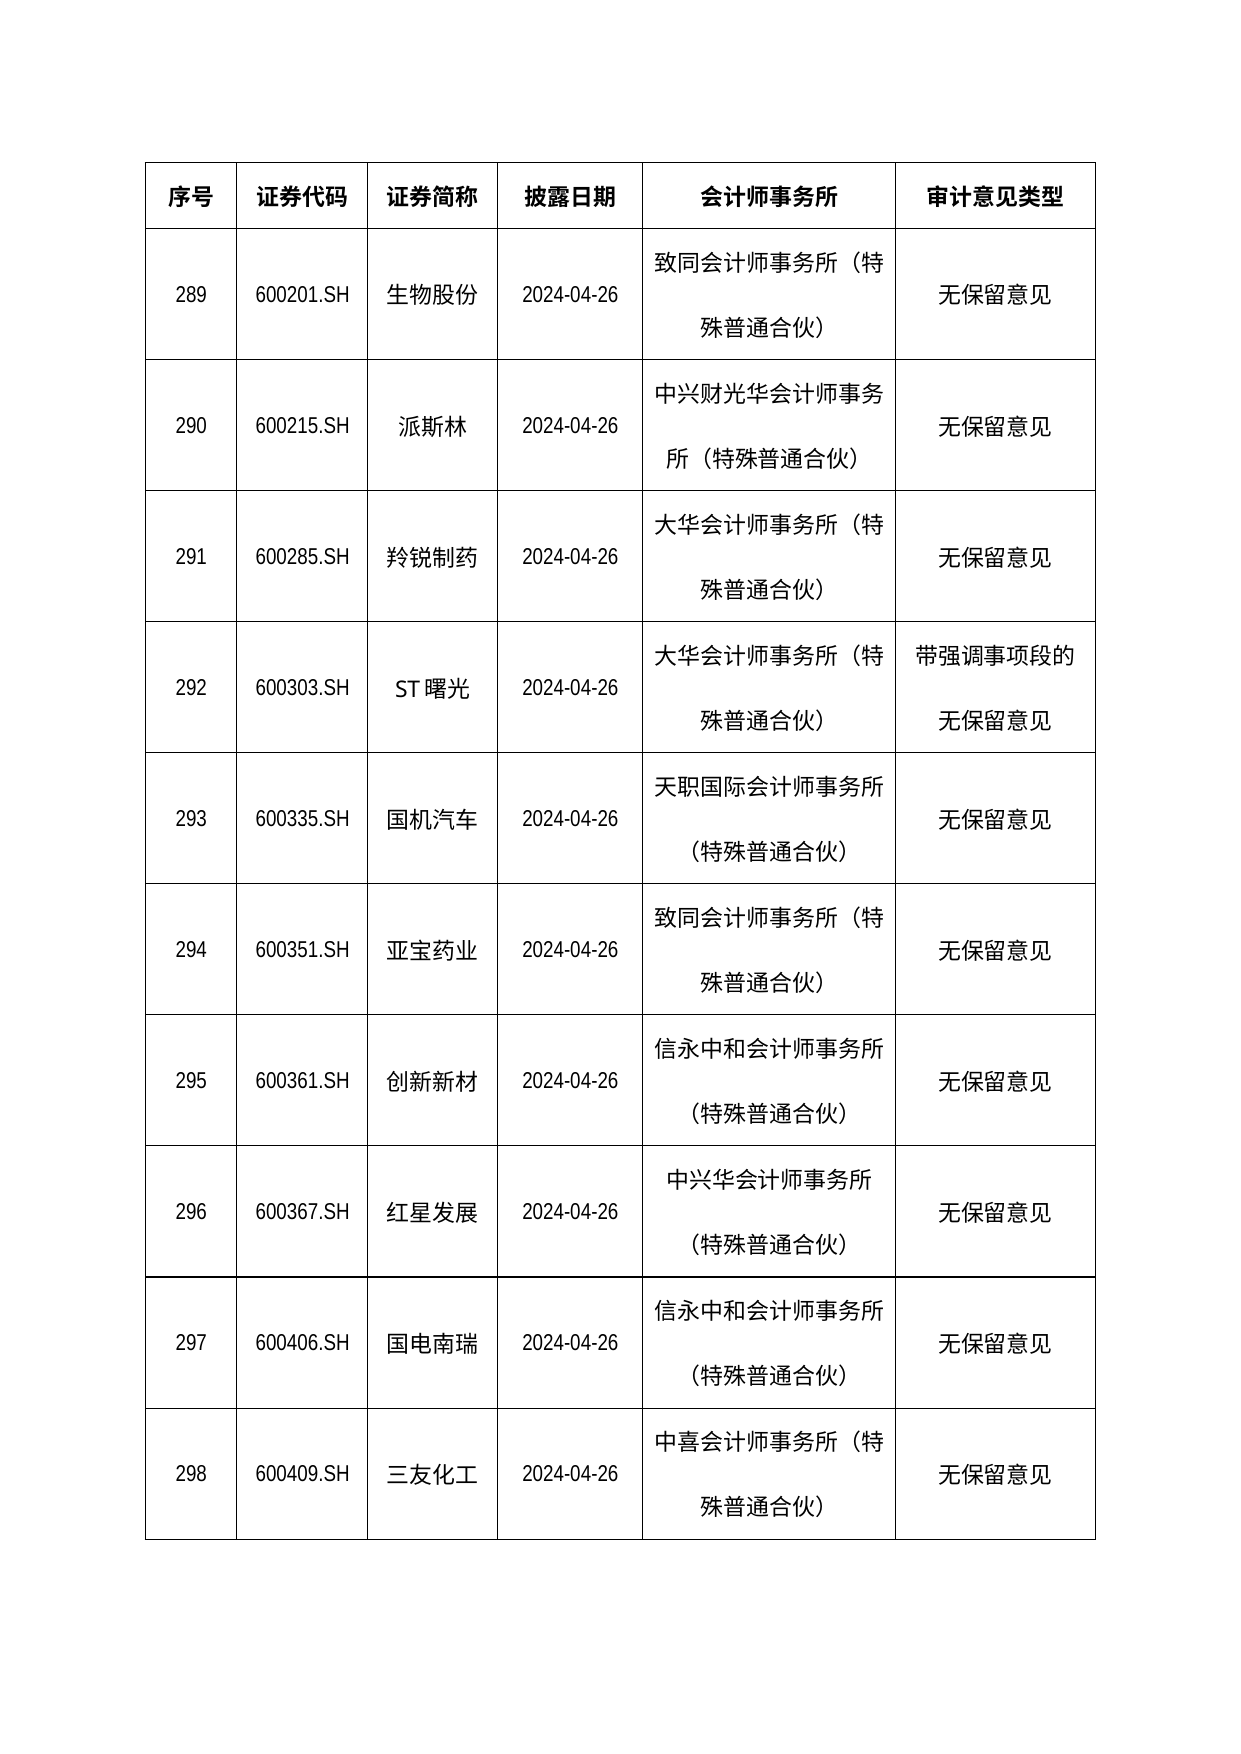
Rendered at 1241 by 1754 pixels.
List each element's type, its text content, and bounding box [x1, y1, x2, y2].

table_cell 无保留意见 [896, 1015, 1095, 1145]
table_cell 291 [146, 491, 236, 621]
table_cell 国电南瑞 [368, 1278, 497, 1407]
table_cell 296 [146, 1146, 236, 1276]
table_cell 289 [146, 229, 236, 359]
table_cell 600335.SH [237, 753, 367, 883]
table_cell ST曙光 [368, 622, 497, 752]
table_cell 无保留意见 [896, 884, 1095, 1014]
table_cell 600406.SH [237, 1278, 367, 1407]
table_cell 600303.SH [237, 622, 367, 752]
table_cell 亚宝药业 [368, 884, 497, 1014]
table_cell 致同会计师事务所（特殊普通合伙） [643, 884, 895, 1014]
table_cell 2024-04-26 [498, 229, 642, 359]
table_cell 600351.SH [237, 884, 367, 1014]
table_cell 2024-04-26 [498, 1146, 642, 1276]
table_cell 297 [146, 1278, 236, 1407]
table_cell 2024-04-26 [498, 753, 642, 883]
table_cell 290 [146, 360, 236, 490]
table_cell 2024-04-26 [498, 622, 642, 752]
table_cell 2024-04-26 [498, 491, 642, 621]
table_cell 中兴财光华会计师事务所（特殊普通合伙） [643, 360, 895, 490]
table_header 审计意见类型 [896, 163, 1095, 228]
table_cell 2024-04-26 [498, 360, 642, 490]
table_cell 中喜会计师事务所（特殊普通合伙） [643, 1409, 895, 1538]
table_cell 600201.SH [237, 229, 367, 359]
table_cell 无保留意见 [896, 1278, 1095, 1407]
table_cell 大华会计师事务所（特殊普通合伙） [643, 491, 895, 621]
table_cell 2024-04-26 [498, 1409, 642, 1538]
table_cell 信永中和会计师事务所（特殊普通合伙） [643, 1278, 895, 1407]
table_header 证券简称 [368, 163, 497, 228]
table_cell 600215.SH [237, 360, 367, 490]
table_cell 294 [146, 884, 236, 1014]
table_header 序号 [146, 163, 236, 228]
table_cell 292 [146, 622, 236, 752]
table_cell 2024-04-26 [498, 1015, 642, 1145]
table_cell 派斯林 [368, 360, 497, 490]
table_cell 大华会计师事务所（特殊普通合伙） [643, 622, 895, 752]
table_cell 红星发展 [368, 1146, 497, 1276]
table_cell 293 [146, 753, 236, 883]
table_cell 创新新材 [368, 1015, 497, 1145]
table_cell 无保留意见 [896, 491, 1095, 621]
table_cell 600285.SH [237, 491, 367, 621]
table_cell 2024-04-26 [498, 884, 642, 1014]
table_header 披露日期 [498, 163, 642, 228]
table_cell 600409.SH [237, 1409, 367, 1538]
table_cell 中兴华会计师事务所（特殊普通合伙） [643, 1146, 895, 1276]
table_cell 国机汽车 [368, 753, 497, 883]
table_cell 无保留意见 [896, 229, 1095, 359]
table_cell 致同会计师事务所（特殊普通合伙） [643, 229, 895, 359]
table_header 证券代码 [237, 163, 367, 228]
table_cell 无保留意见 [896, 753, 1095, 883]
table_cell 三友化工 [368, 1409, 497, 1538]
table_cell 生物股份 [368, 229, 497, 359]
table_cell 带强调事项段的无保留意见 [896, 622, 1095, 752]
table_cell 298 [146, 1409, 236, 1538]
table_cell 无保留意见 [896, 360, 1095, 490]
table_cell 信永中和会计师事务所（特殊普通合伙） [643, 1015, 895, 1145]
table_cell 天职国际会计师事务所（特殊普通合伙） [643, 753, 895, 883]
table_cell 600367.SH [237, 1146, 367, 1276]
table_cell 羚锐制药 [368, 491, 497, 621]
table_cell 2024-04-26 [498, 1278, 642, 1407]
table_header 会计师事务所 [643, 163, 895, 228]
table_cell 无保留意见 [896, 1146, 1095, 1276]
table_cell 600361.SH [237, 1015, 367, 1145]
table_cell 295 [146, 1015, 236, 1145]
table_cell 无保留意见 [896, 1409, 1095, 1538]
